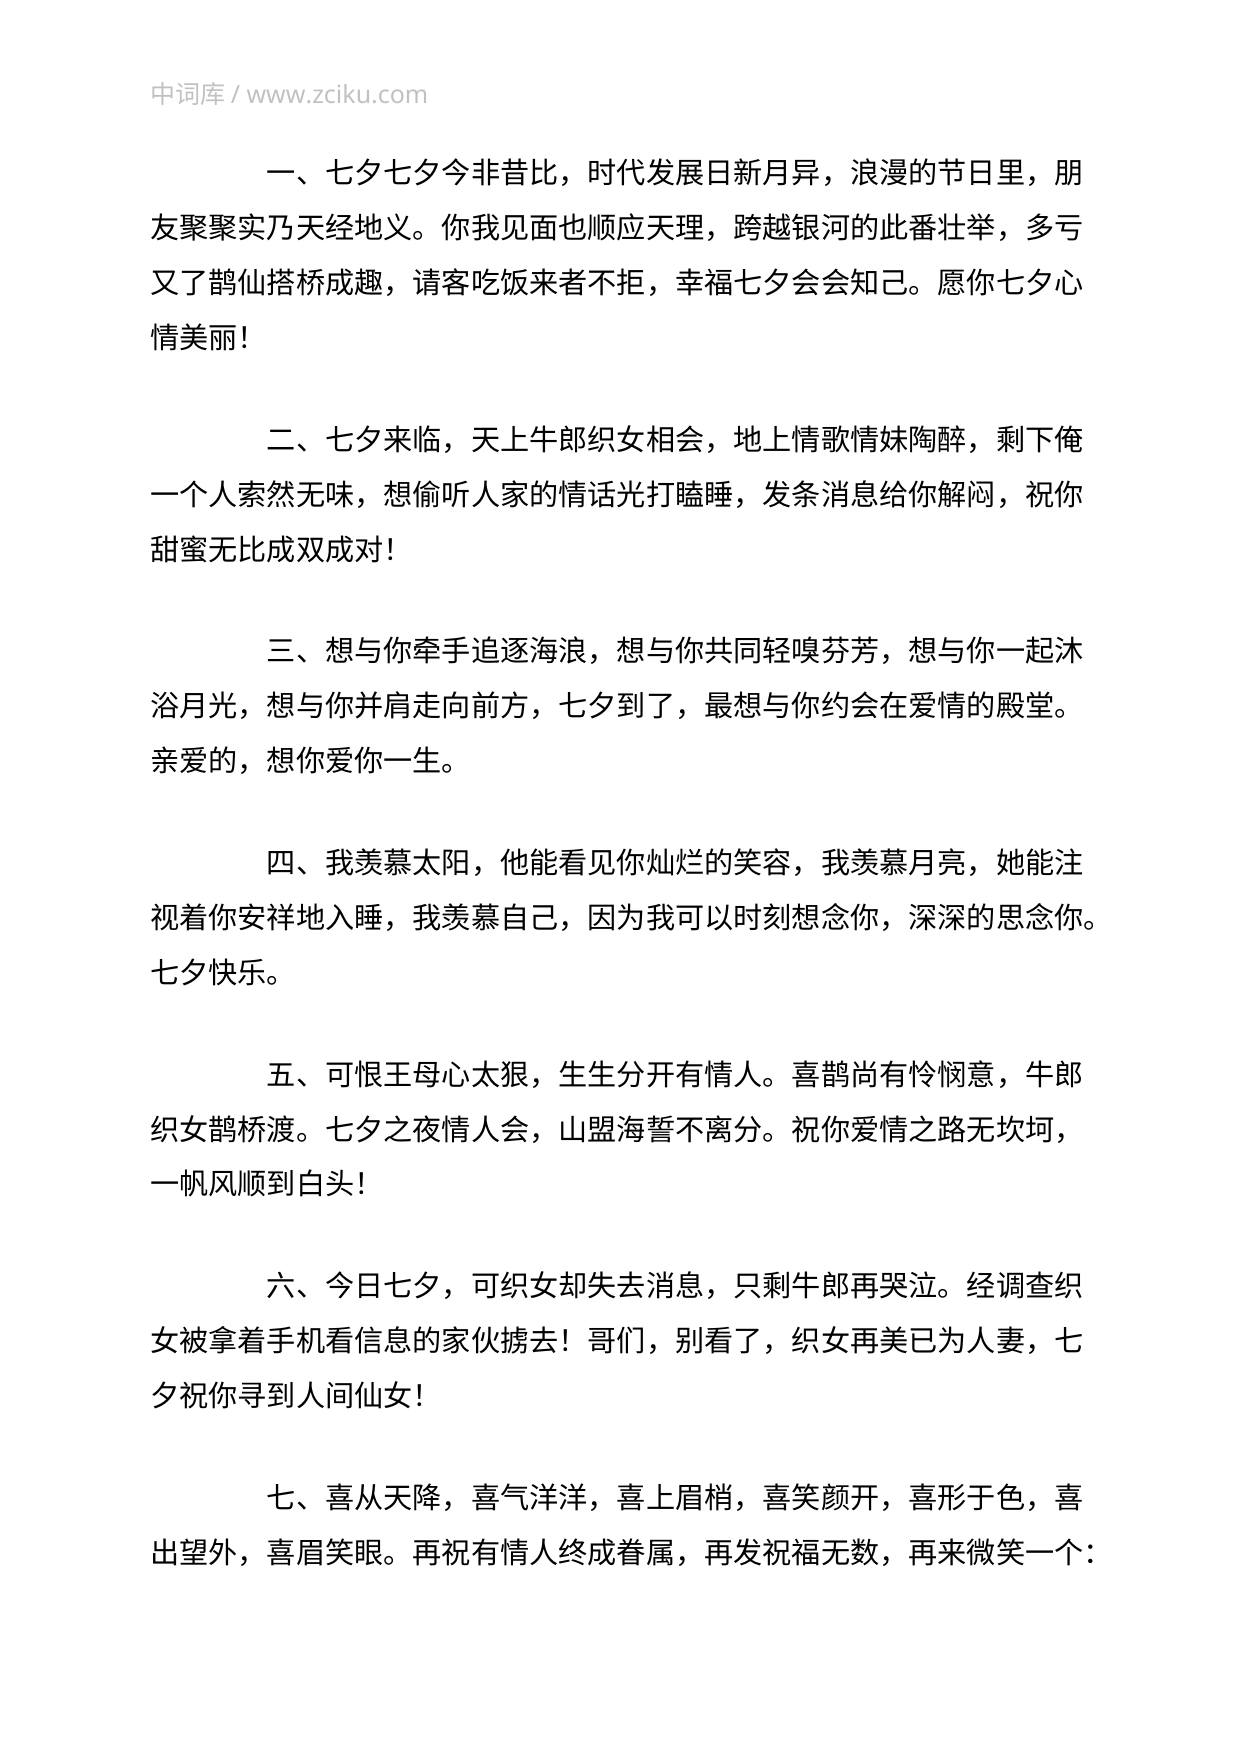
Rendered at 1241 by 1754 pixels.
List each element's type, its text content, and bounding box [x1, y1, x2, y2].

text 三、想与你牵手追逐海浪，想与你共同轻嗅芬芳，想与你一起沐浴月光，想与你并肩走向前方，七夕到了，最想与你约会在爱情的殿堂。亲爱的，想你爱你一生。 [150, 628, 1090, 780]
text 五、可恨王母心太狠，生生分开有情人。喜鹊尚有怜悯意，牛郎织女鹊桥渡。七夕之夜情人会，山盟海誓不离分。祝你爱情之路无坎坷，一帆风顺到白头！ [150, 1051, 1090, 1203]
text 一、七夕七夕今非昔比，时代发展日新月异，浪漫的节日里，朋友聚聚实乃天经地义。你我见面也顺应天理，跨越银河的此番壮举，多亏又了鹊仙搭桥成趣，请客吃饭来者不拒，幸福七夕会会知己。愿你七夕心情美丽！ [150, 150, 1090, 357]
text 六、今日七夕，可织女却失去消息，只剩牛郎再哭泣。经调查织女被拿着手机看信息的家伙掳去！哥们，别看了，织女再美已为人妻，七夕祝你寻到人间仙女！ [150, 1263, 1090, 1415]
text 二、七夕来临，天上牛郎织女相会，地上情歌情妹陶醉，剩下俺一个人索然无味，想偷听人家的情话光打瞌睡，发条消息给你解闷，祝你甜蜜无比成双成对！ [150, 416, 1090, 568]
text 四、我羡慕太阳，他能看见你灿烂的笑容，我羡慕月亮，她能注视着你安祥地入睡，我羡慕自己，因为我可以时刻想念你，深深的思念你。七夕快乐。 [150, 839, 1090, 992]
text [150, 1474, 1090, 1571]
